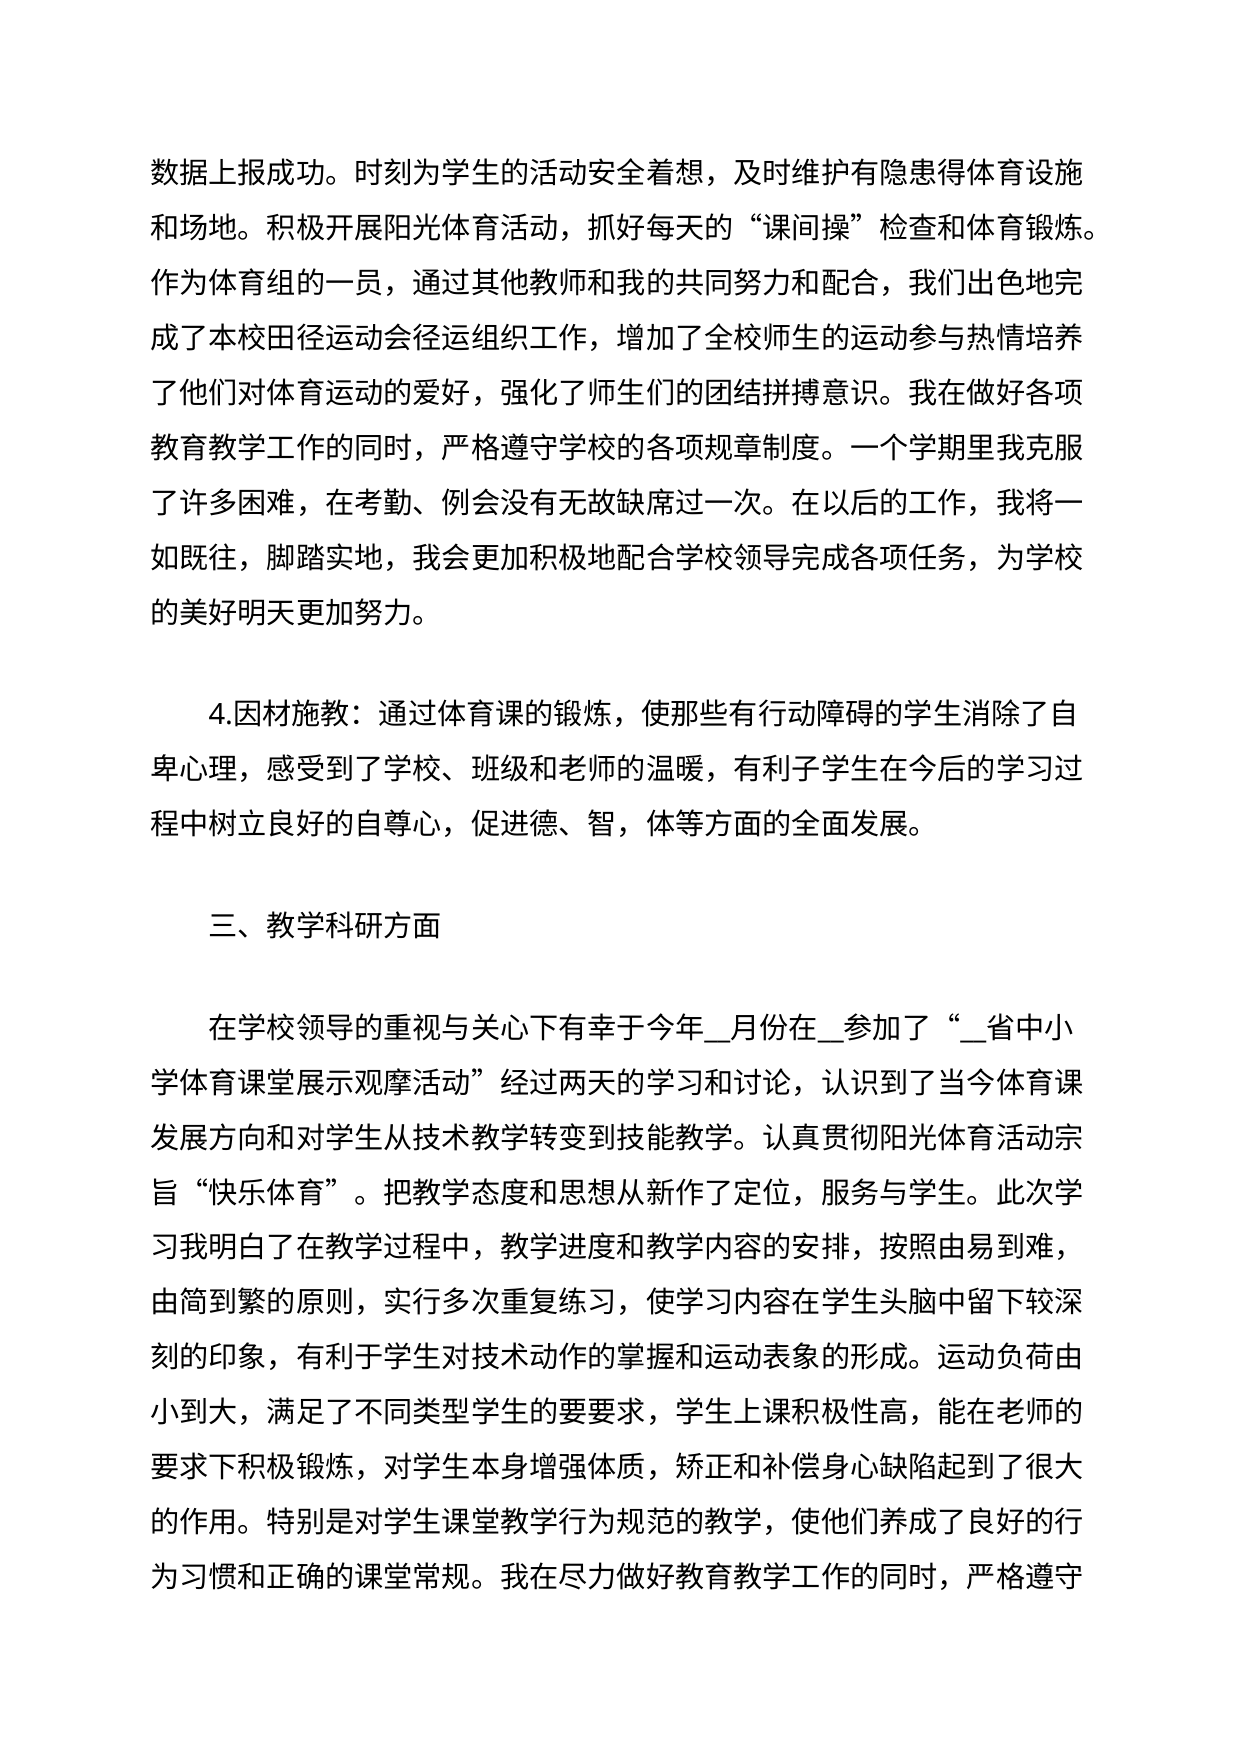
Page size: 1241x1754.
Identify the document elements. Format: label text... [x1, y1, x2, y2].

text 4.因材施教：通过体育课的锻炼，使那些有行动障碍的学生消除了自卑心理，感受到了学校、班级和老师的温暖，有利子学生在今后的学习过程中树立良好的自尊心，促进德、智，体等方面的全面发展。 [150, 691, 1090, 843]
text 三、教学科研方面 [150, 903, 1090, 945]
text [150, 150, 1090, 631]
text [150, 1004, 1090, 1596]
